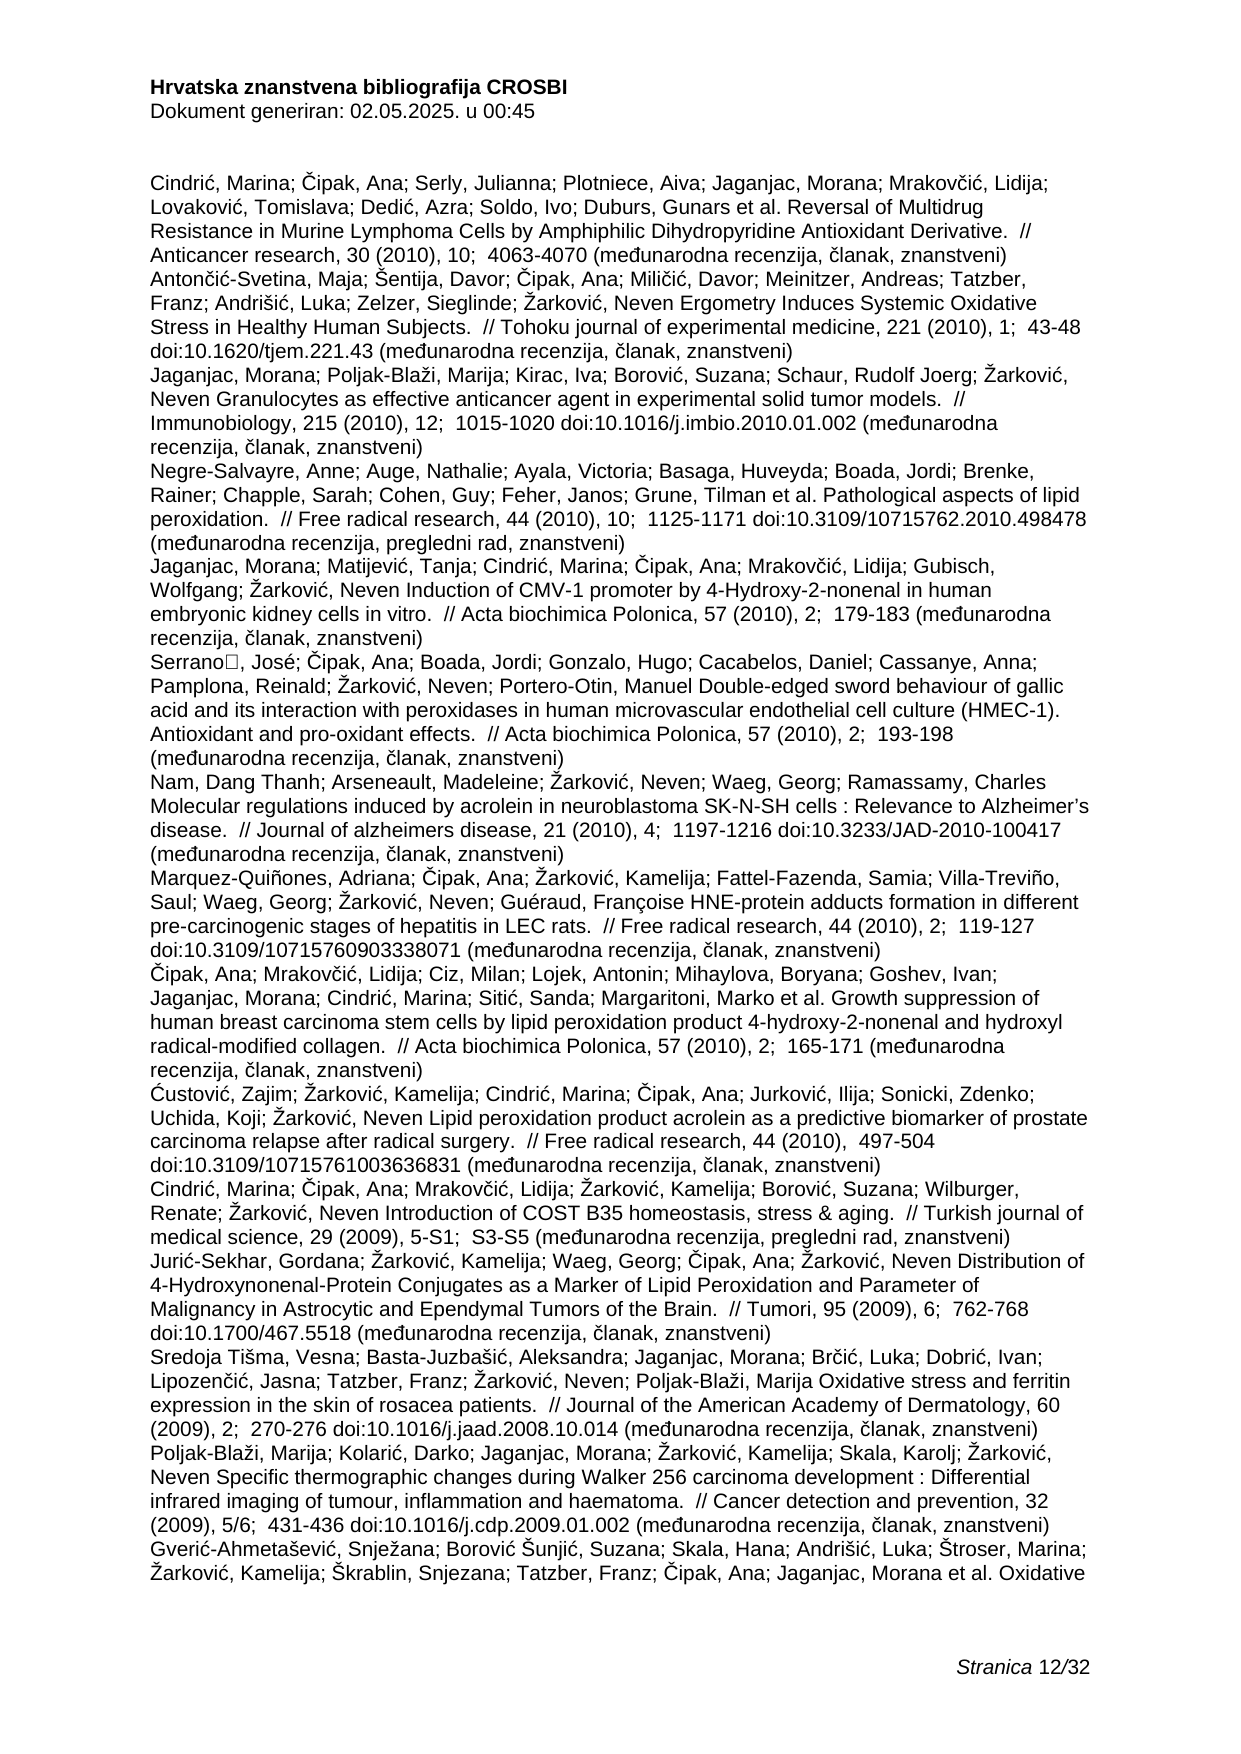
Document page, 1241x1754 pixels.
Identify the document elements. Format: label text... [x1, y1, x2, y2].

text Poljak-Blaži, Marija; Kolarić, Darko; Jaganjac, Morana; Žarković, Kamelija; Skala, Karolj; Žarković, Neven [150, 1441, 1090, 1537]
text Antončić-Svetina, Maja; Šentija, Davor; Čipak, Ana; Miličić, Davor; Meinitzer, Andreas; Tatzber, Franz; Andrišić, Luka; Zelzer, Sieglinde; Žarković, Neven [150, 267, 1090, 363]
text Cindrić, Marina; Čipak, Ana; Mrakovčić, Lidija; Žarković, Kamelija; Borović, Suzana; Wilburger, Renate; Žarković, Neven [150, 1177, 1090, 1249]
text Cindrić, Marina; Čipak, Ana; Serly, Julianna; Plotniece, Aiva; Jaganjac, Morana; Mrakovčić, Lidija; Lovaković, Tomislava; Dedić, Azra; Soldo, Ivo; Duburs, Gunars et al. [150, 171, 1090, 267]
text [150, 1537, 1090, 1584]
text Sredoja Tišma, Vesna; Basta-Juzbašić, Aleksandra; Jaganjac, Morana; Brčić, Luka; Dobrić, Ivan; Lipozenčić, Jasna; Tatzber, Franz; Žarković, Neven; Poljak-Blaži, Marija [150, 1345, 1090, 1441]
text Serrano, José; Čipak, Ana; Boada, Jordi; Gonzalo, Hugo; Cacabelos, Daniel; Cassanye, Anna; Pamplona, Reinald; Žarković, Neven; Portero-Otin, Manuel [150, 650, 1090, 770]
text Nam, Dang Thanh; Arseneault, Madeleine; Žarković, Neven; Waeg, Georg; Ramassamy, Charles [150, 770, 1090, 866]
text Jaganjac, Morana; Matijević, Tanja; Cindrić, Marina; Čipak, Ana; Mrakovčić, Lidija; Gubisch, Wolfgang; Žarković, Neven [150, 554, 1090, 650]
text Čipak, Ana; Mrakovčić, Lidija; Ciz, Milan; Lojek, Antonin; Mihaylova, Boryana; Goshev, Ivan; Jaganjac, Morana; Cindrić, Marina; Sitić, Sanda; Margaritoni, Marko et al. [150, 962, 1090, 1081]
text Negre-Salvayre, Anne; Auge, Nathalie; Ayala, Victoria; Basaga, Huveyda; Boada, Jordi; Brenke, Rainer; Chapple, Sarah; Cohen, Guy; Feher, Janos; Grune, Tilman et al. [150, 458, 1090, 554]
text Jaganjac, Morana; Poljak-Blaži, Marija; Kirac, Iva; Borović, Suzana; Schaur, Rudolf Joerg; Žarković, Neven [150, 363, 1090, 458]
text Jurić-Sekhar, Gordana; Žarković, Kamelija; Waeg, Georg; Čipak, Ana; Žarković, Neven [150, 1249, 1090, 1345]
text Ćustović, Zajim; Žarković, Kamelija; Cindrić, Marina; Čipak, Ana; Jurković, Ilija; Sonicki, Zdenko; Uchida, Koji; Žarković, Neven [150, 1081, 1090, 1177]
text Marquez-Quiñones, Adriana; Čipak, Ana; Žarković, Kamelija; Fattel-Fazenda, Samia; Villa-Treviño, Saul; Waeg, Georg; Žarković, Neven; Guéraud, Françoise [150, 866, 1090, 962]
